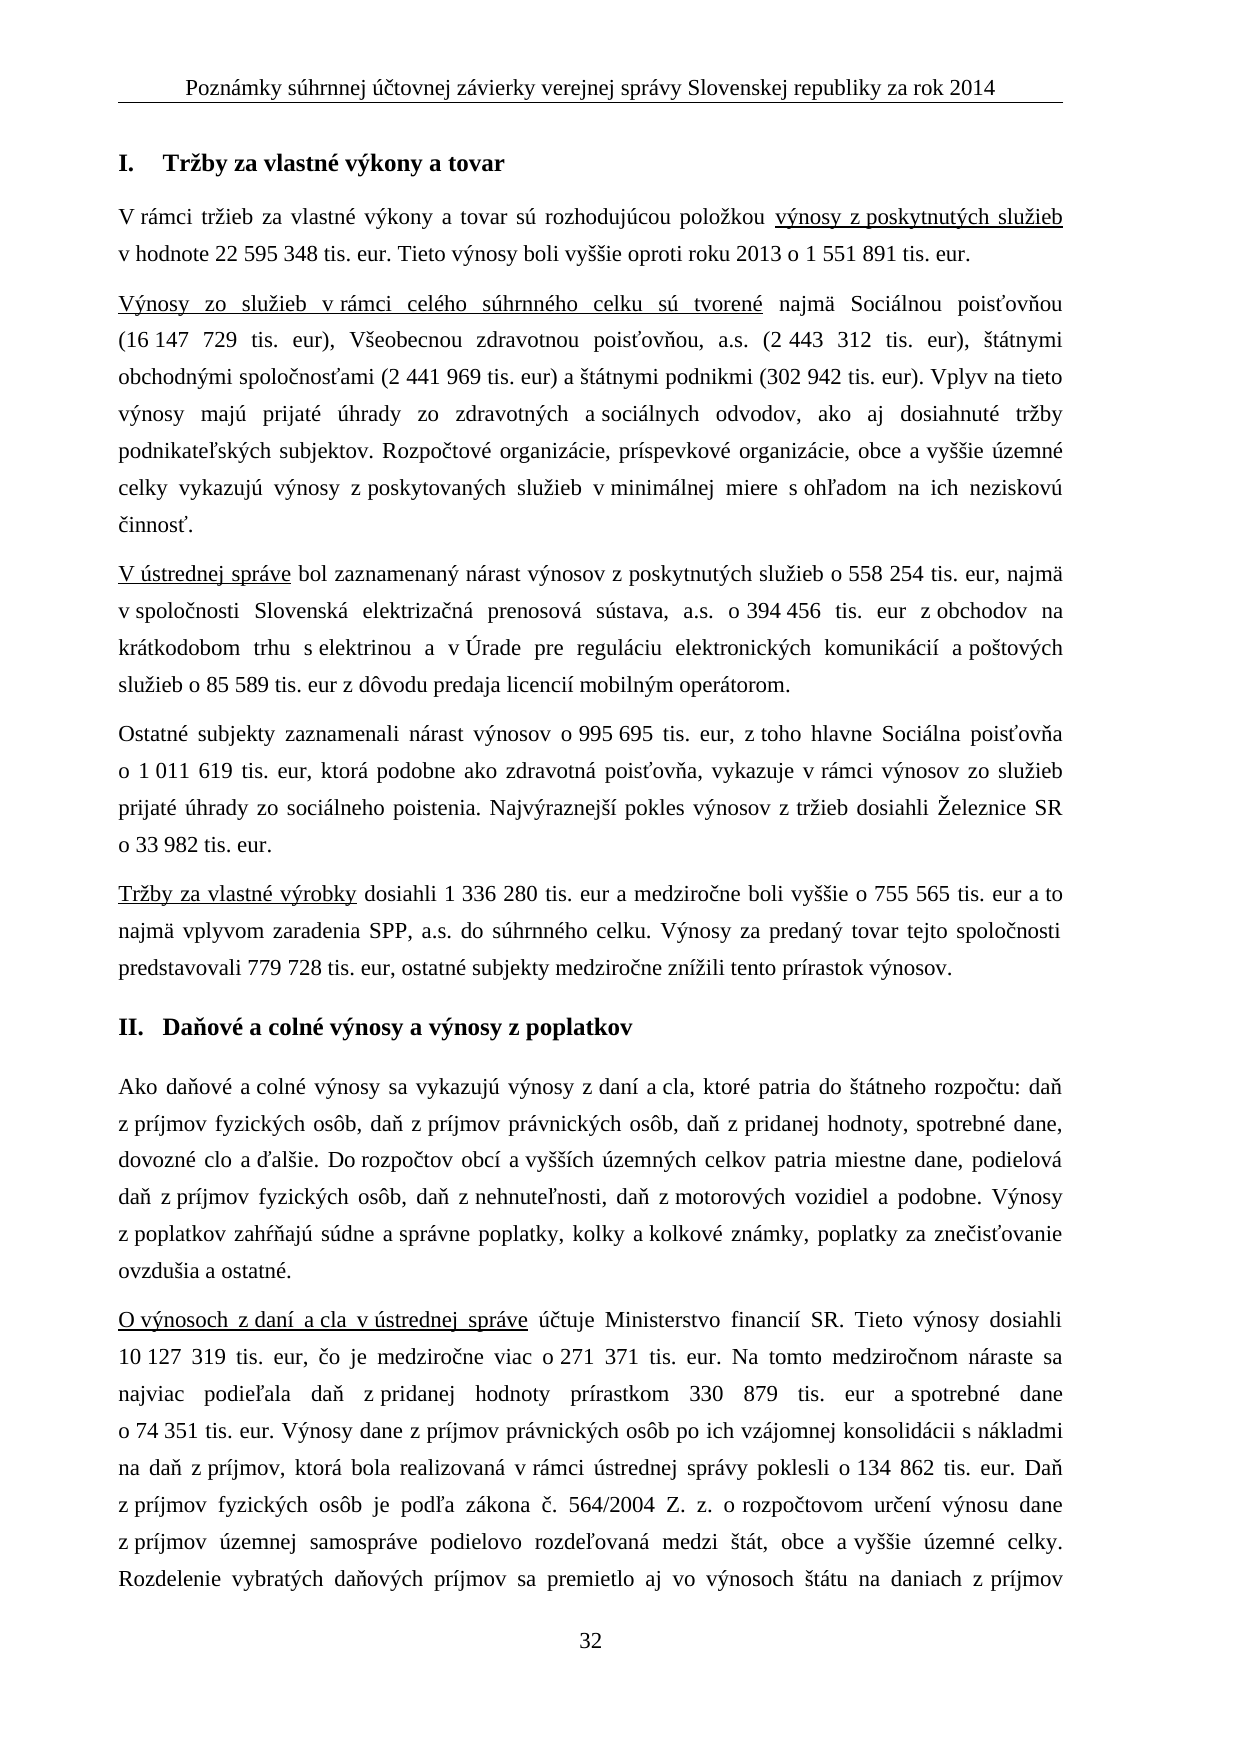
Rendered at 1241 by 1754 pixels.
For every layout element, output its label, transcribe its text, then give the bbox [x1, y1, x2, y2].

list Daňové a colné výnosy a výnosy z poplatkov [118, 1012, 1063, 1040]
text V rámci tržieb za vlastné výkony a tovar sú rozhodujúcou položkou výnosy z poskytnutých služieb v hodnote 22 595 348 tis. eur. Tieto výnosy boli vyššie oproti roku 2013 o 1 551 891 tis. eur. [118, 203, 1063, 267]
list Ako daňové a colné výnosy sa vykazujú výnosy z daní a cla, ktoré patria do štátneho rozpočtu: daň z príjmov fyzických osôb, daň z príjmov právnických osôb, daň z pridanej hodnoty, spotrebné dane, dovozné clo a ďalšie. Do rozpočtov obcí a vyšších územných celkov patria miestne dane, podielová daň z príjmov fyzických osôb, daň z nehnuteľnosti, daň z motorových vozidiel a podobne. Výnosy z poplatkov zahŕňajú súdne a správne poplatky, kolky a kolkové známky, poplatky za znečisťovanie ovzdušia a ostatné. [118, 1073, 1063, 1283]
text Výnosy zo služieb v rámci celého súhrnného celku sú tvorené najmä Sociálnou poisťovňou (16 147 729 tis. eur), Všeobecnou zdravotnou poisťovňou, a.s. (2 443 312 tis. eur), štátnymi obchodnými spoločnosťami (2 441 969 tis. eur) a štátnymi podnikmi (302 942 tis. eur). Vplyv na tieto výnosy majú prijaté úhrady zo zdravotných a sociálnych odvodov, ako aj dosiahnuté tržby podnikateľských subjektov. Rozpočtové organizácie, príspevkové organizácie, obce a vyššie územné celky vykazujú výnosy z poskytovaných služieb v minimálnej miere s ohľadom na ich neziskovú činnosť. [118, 289, 1063, 537]
text Tržby za vlastné výrobky dosiahli 1 336 280 tis. eur a medziročne boli vyššie o 755 565 tis. eur a to najmä vplyvom zaradenia SPP, a.s. do súhrnného celku. Výnosy za predaný tovar tejto spoločnosti predstavovali 779 728 tis. eur, ostatné subjekty medziročne znížili tento prírastok výnosov. [118, 880, 1063, 980]
list Tržby za vlastné výkony a tovar [118, 148, 1063, 176]
text V ústrednej správe bol zaznamenaný nárast výnosov z poskytnutých služieb o 558 254 tis. eur, najmä v spoločnosti Slovenská elektrizačná prenosová sústava, a.s. o 394 456 tis. eur z obchodov na krátkodobom trhu s elektrinou a v Úrade pre reguláciu elektronických komunikácií a poštových služieb o 85 589 tis. eur z dôvodu predaja licencií mobilným operátorom. [118, 560, 1063, 697]
text Ostatné subjekty zaznamenali nárast výnosov o 995 695 tis. eur, z toho hlavne Sociálna poisťovňa o 1 011 619 tis. eur, ktorá podobne ako zdravotná poisťovňa, vykazuje v rámci výnosov zo služieb prijaté úhrady zo sociálneho poistenia. Najvýraznejší pokles výnosov z tržieb dosiahli Železnice SR o 33 982 tis. eur. [118, 720, 1063, 857]
